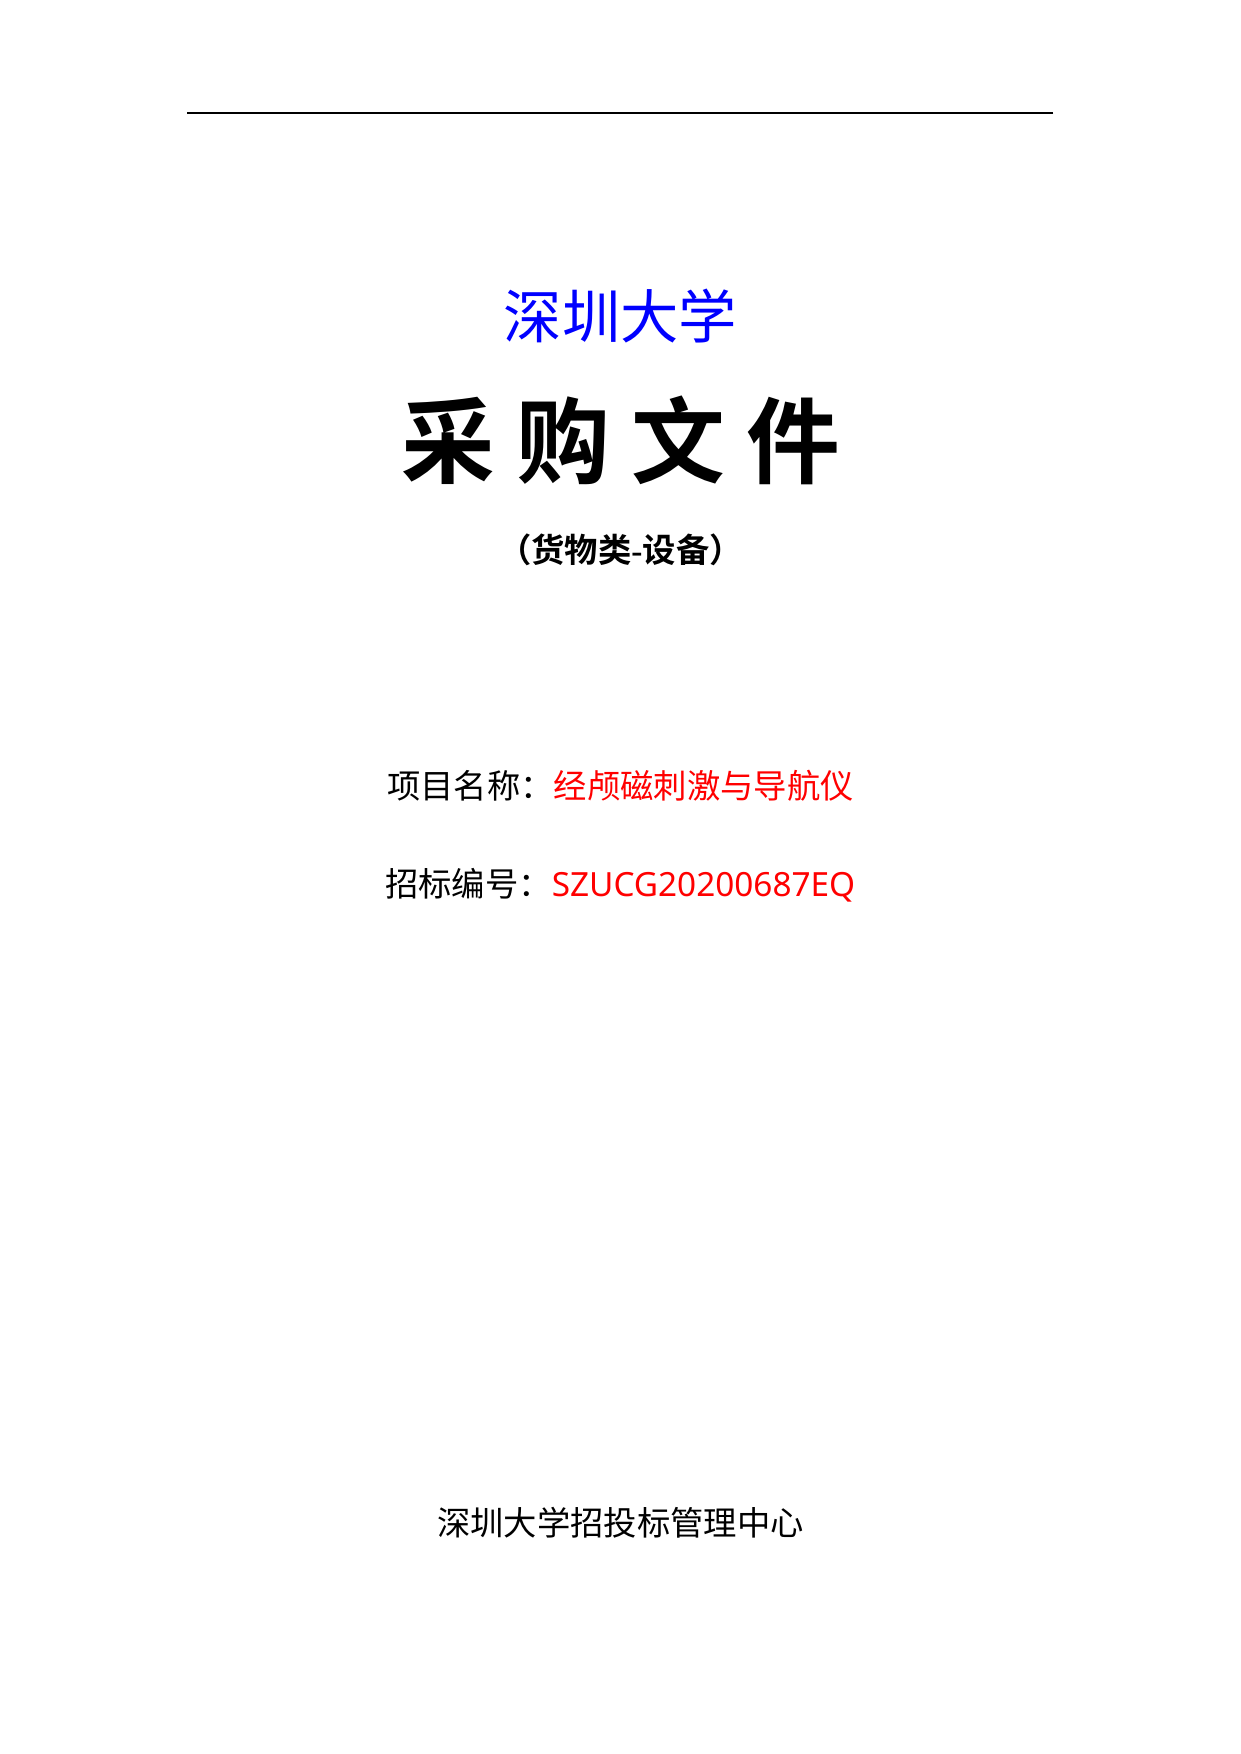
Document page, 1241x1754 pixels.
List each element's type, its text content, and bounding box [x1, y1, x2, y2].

text 深圳大学 [187, 271, 1053, 356]
text 采 购 文 件 [187, 368, 1053, 504]
text 项目名称：经颅磁刺激与导航仪 [187, 760, 1053, 808]
text 深圳大学招投标管理中心 [187, 1497, 1053, 1545]
text （货物类-设备） [187, 524, 1053, 572]
text 招标编号：SZUCG20200687EQ [187, 857, 1053, 906]
